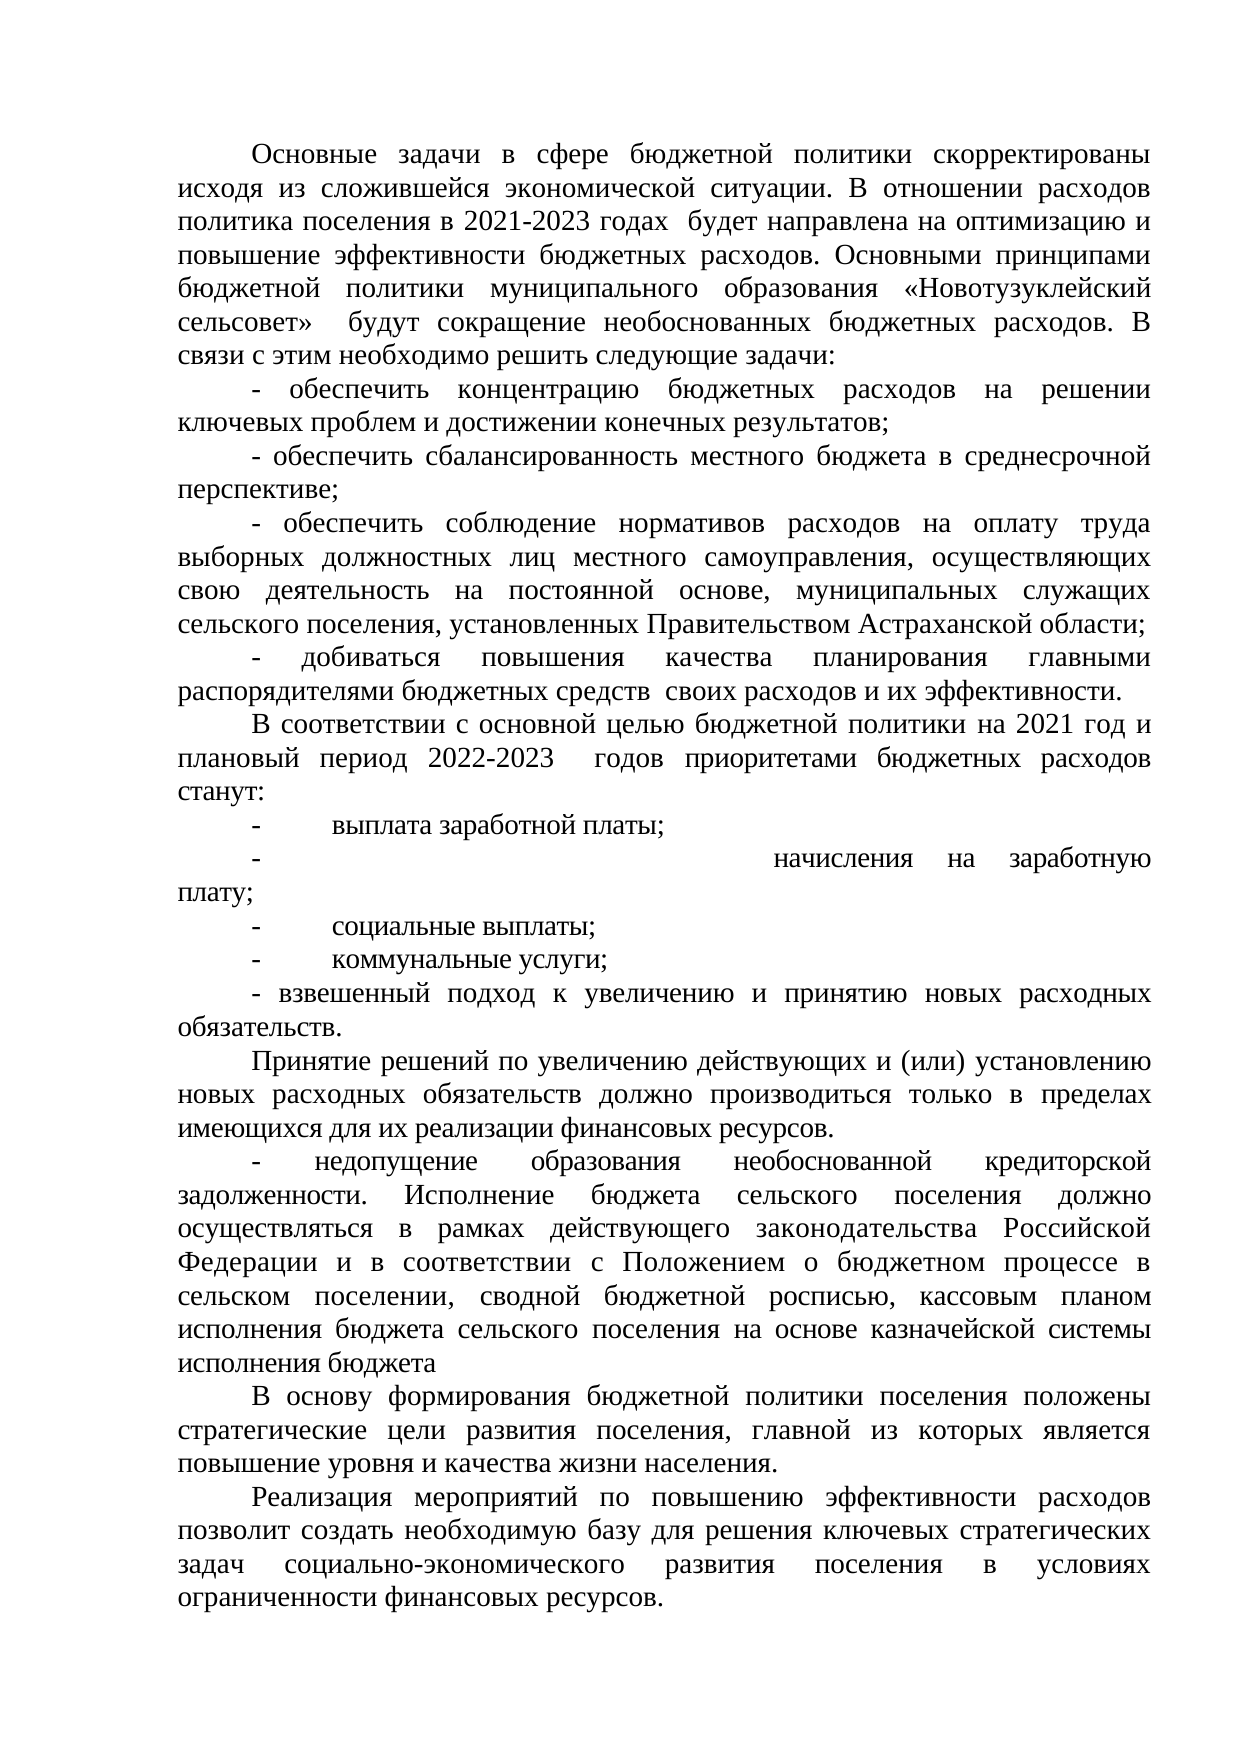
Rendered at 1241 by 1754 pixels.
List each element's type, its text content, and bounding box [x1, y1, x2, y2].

text Реализация мероприятий по повышению эффективности расходов позволит создать необходимую базу для решения ключевых стратегических задач социально-экономического развития поселения в условиях ограниченности финансовых ресурсов. [177, 1479, 1152, 1613]
list выплата заработной платы; [177, 807, 1152, 841]
text - добиваться повышения качества планирования главными распорядителями бюджетных средств своих расходов и их эффективности. [177, 639, 1152, 706]
text - обеспечить концентрацию бюджетных расходов на решении ключевых проблем и достижении конечных результатов; [177, 371, 1152, 438]
list коммунальные услуги; [177, 941, 1152, 975]
text - взвешенный подход к увеличению и принятию новых расходных обязательств. [177, 975, 1152, 1042]
text Принятие решений по увеличению действующих и (или) установлению новых расходных обязательств должно производиться только в пределах имеющихся для их реализации финансовых ресурсов. [177, 1043, 1152, 1143]
text В основу формирования бюджетной политики поселения положены стратегические цели развития поселения, главной из которых является повышение уровня и качества жизни населения. [177, 1378, 1152, 1479]
list социальные выплаты; [177, 908, 1152, 941]
text - недопущение образования необоснованной кредиторской задолженности. Исполнение бюджета сельского поселения должно осуществляться в рамках действующего законодательства Российской Федерации и в соответствии с Положением о бюджетном процессе в сельском поселении, сводной бюджетной росписью, кассовым планом исполнения бюджета сельского поселения на основе казначейской системы исполнения бюджета [177, 1143, 1152, 1378]
list начисления на заработную плату; [177, 841, 1152, 908]
text Основные задачи в сфере бюджетной политики скорректированы исходя из сложившейся экономической ситуации. В отношении расходов политика поселения в 2021-2023 годах будет направлена на оптимизацию и повышение эффективности бюджетных расходов. Основными принципами бюджетной политики муниципального образования «Новотузуклейский сельсовет» будут сокращение необоснованных бюджетных расходов. В связи с этим необходимо решить следующие задачи: [177, 136, 1152, 371]
text - обеспечить сбалансированность местного бюджета в среднесрочной перспективе; [177, 438, 1152, 505]
text В соответствии с основной целью бюджетной политики на 2021 год и плановый период 2022-2023 годов приоритетами бюджетных расходов станут: [177, 706, 1152, 807]
text - обеспечить соблюдение нормативов расходов на оплату труда выборных должностных лиц местного самоуправления, осуществляющих свою деятельность на постоянной основе, муниципальных служащих сельского поселения, установленных Правительством Астраханской области; [177, 505, 1152, 639]
